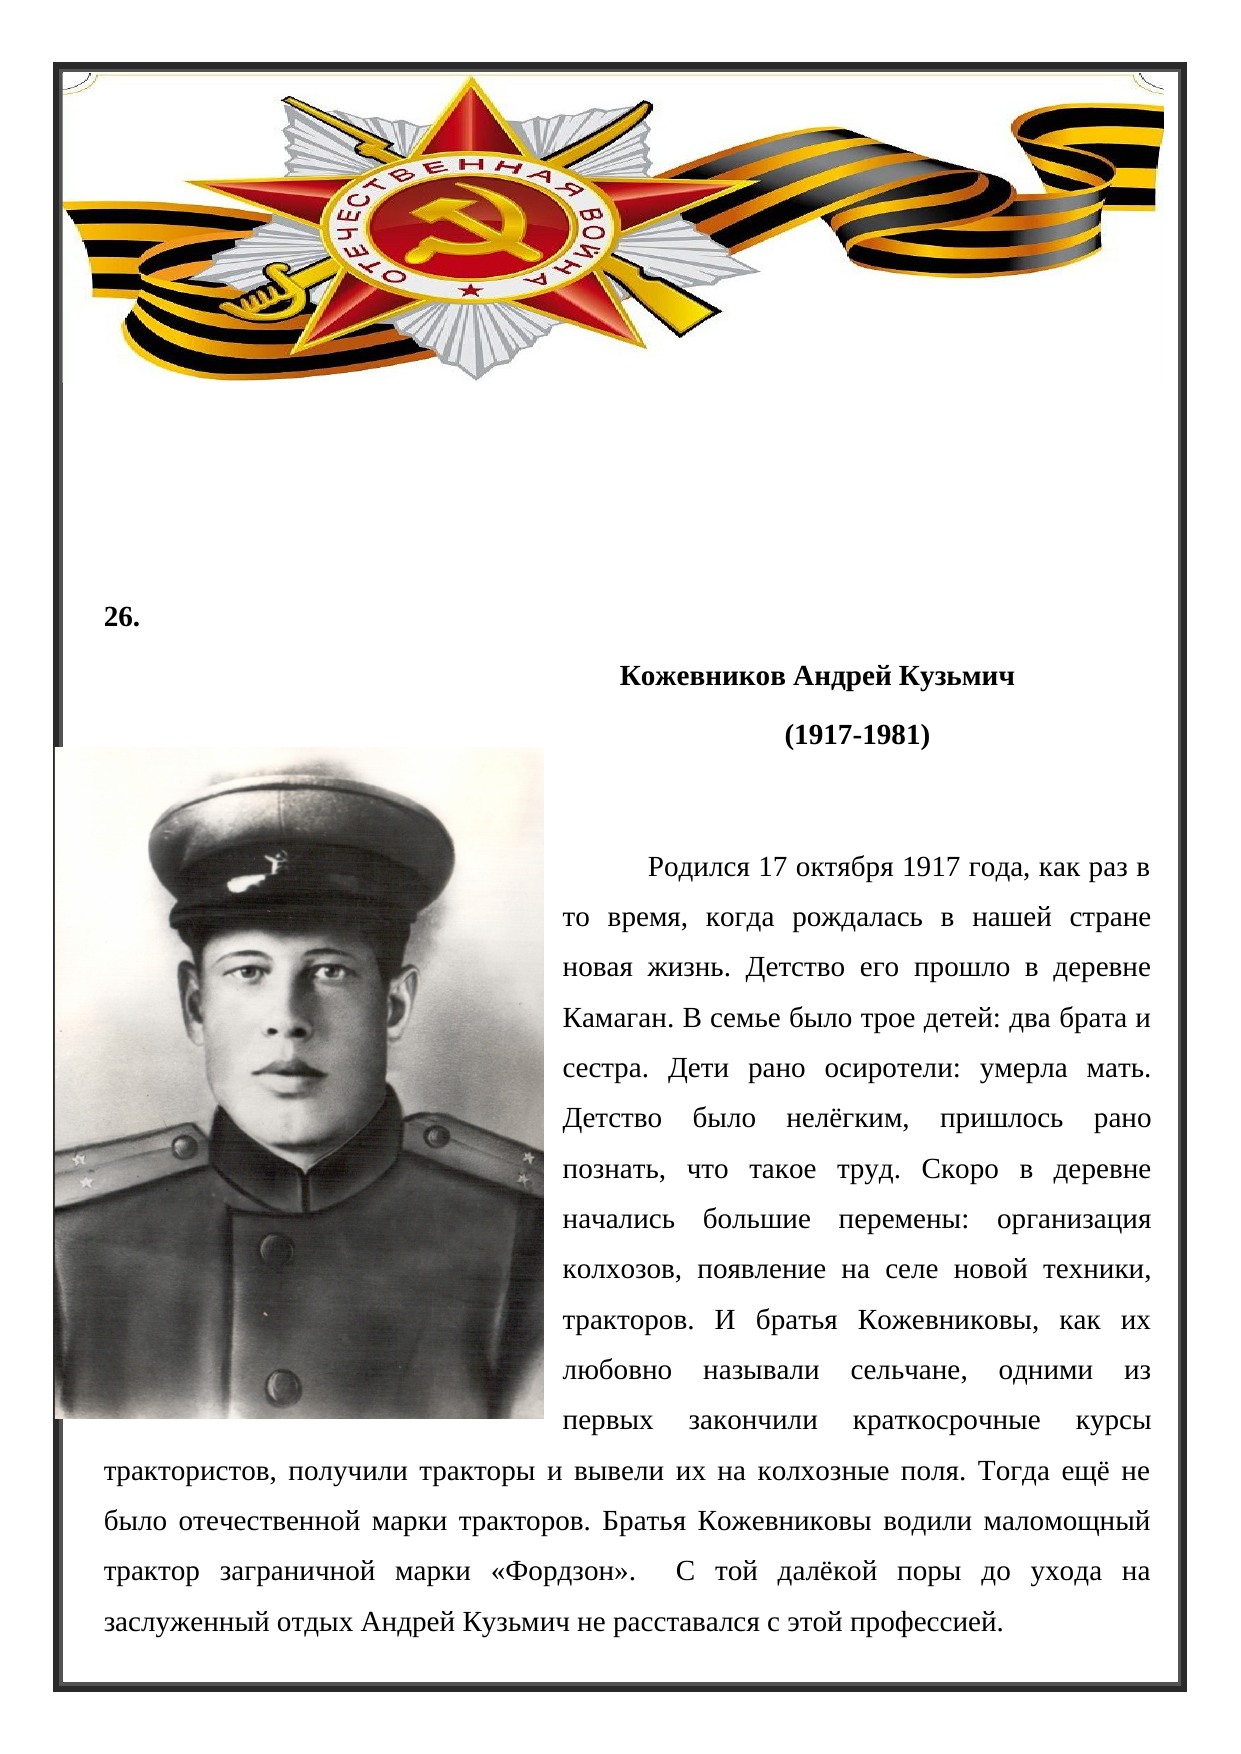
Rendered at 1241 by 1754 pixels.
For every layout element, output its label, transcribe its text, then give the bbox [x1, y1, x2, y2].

text 26. [103, 599, 1152, 632]
text (1917-1981) [103, 717, 1152, 751]
text Родился 17 октября 1917 года, как раз в то время, когда рождалась в нашей стране новая жизнь. Детство его прошло в деревне Камаган. В семье было трое детей: два брата и сестра. Дети рано осиротели: умерла мать. Детство было нелёгким, пришлось рано познать, что такое труд. Скоро в деревне начались большие перемены: организация колхозов, появление на селе новой техники, тракторов. И братья Кожевниковы, как их любовно называли сельчане, одними из первых закончили краткосрочные курсы трактористов, получили тракторы и вывели их на колхозные поля. Тогда ещё не было отечественной марки тракторов. Братья Кожевниковы водили маломощный трактор заграничной марки «Фордзон». С той далёкой поры до ухода на заслуженный отдых Андрей Кузьмич не расставался с этой профессией. [103, 849, 1152, 1637]
text Кожевников Андрей Кузьмич [103, 658, 1152, 692]
picture [62, 73, 1164, 383]
picture [54, 747, 544, 1416]
